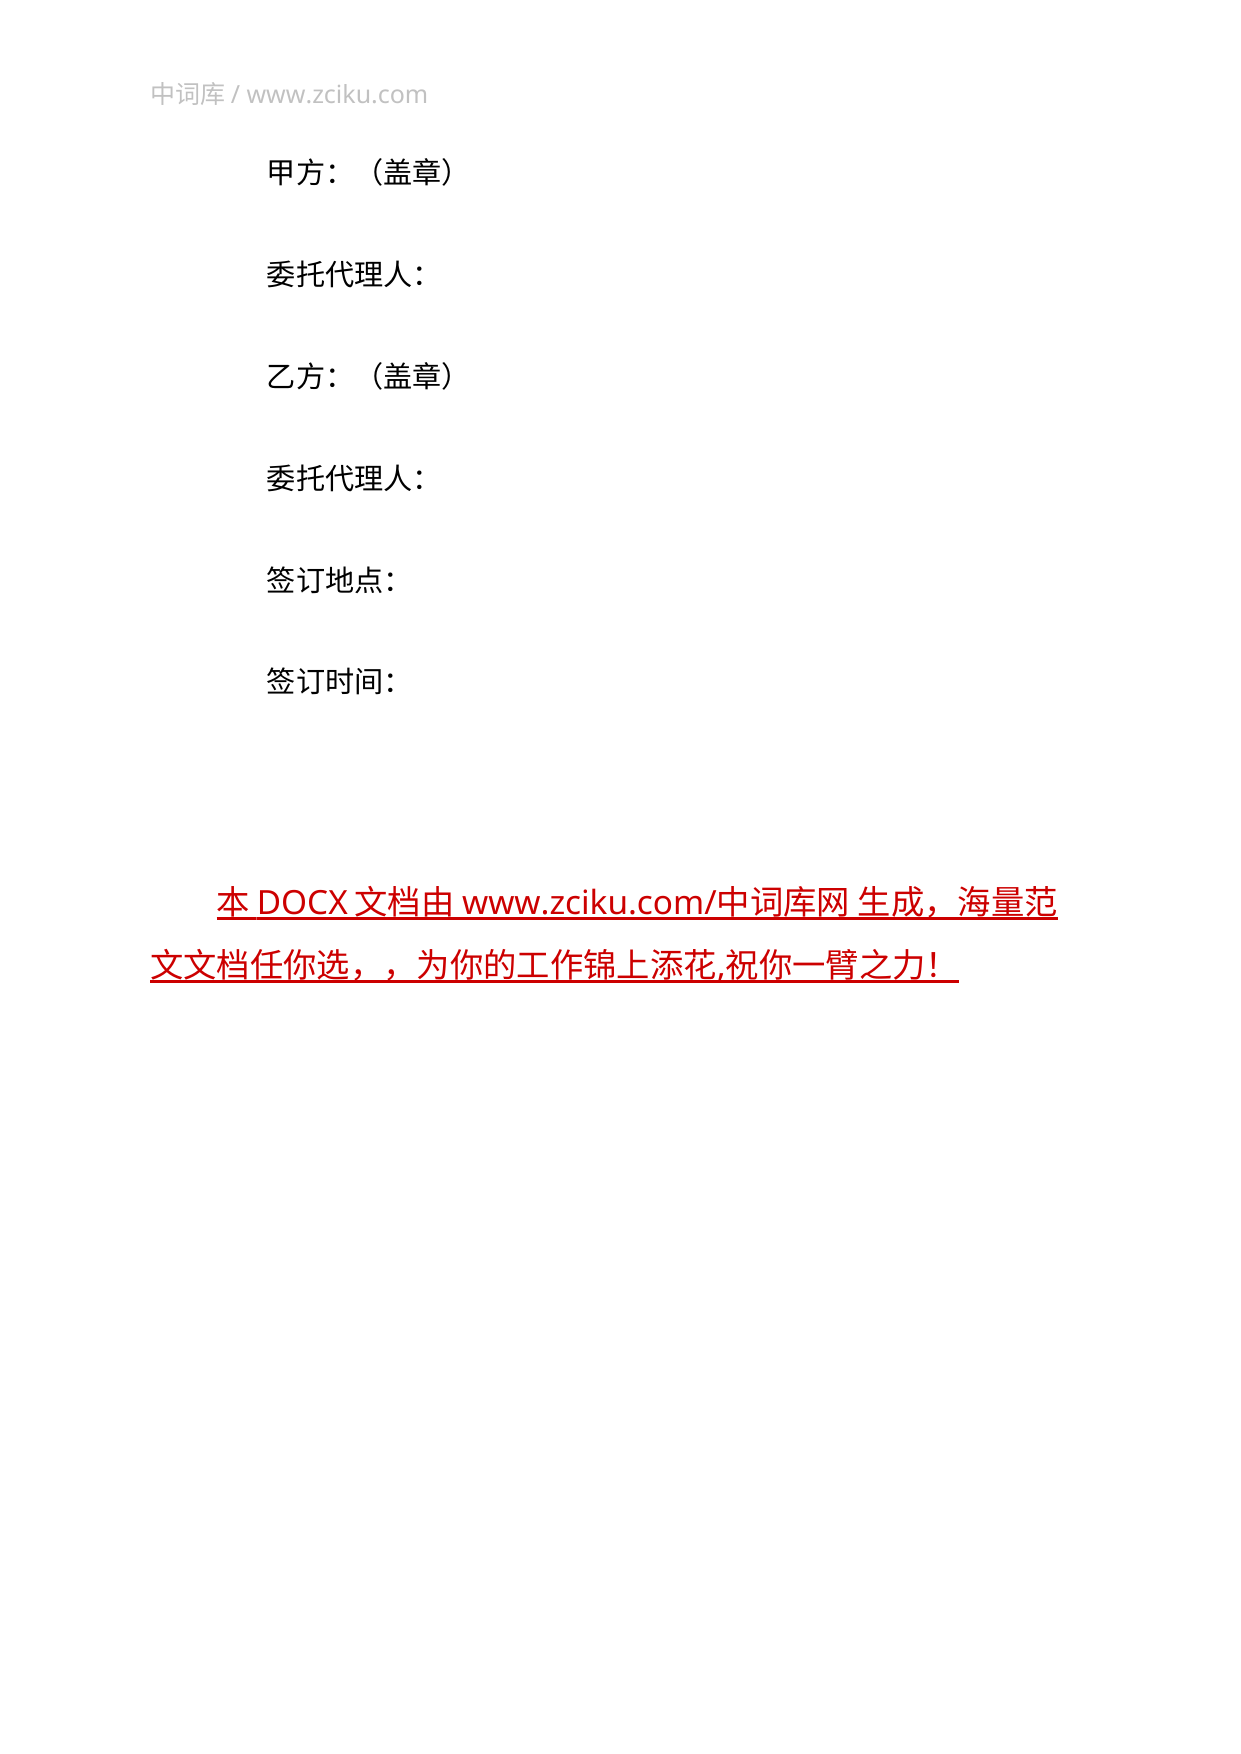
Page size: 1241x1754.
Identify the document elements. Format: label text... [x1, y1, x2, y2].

text 签订时间： [150, 659, 1090, 701]
text 签订地点： [150, 557, 1090, 599]
text 本DOCX文档由 www.zciku.com/中词库网 生成，海量范文文档任你选，，为你的工作锦上添花,祝你一臂之力！ [150, 876, 1090, 987]
text 乙方：（盖章） [150, 353, 1090, 396]
text 委托代理人： [150, 252, 1090, 294]
text 委托代理人： [150, 455, 1090, 498]
text 甲方：（盖章） [150, 150, 1090, 192]
